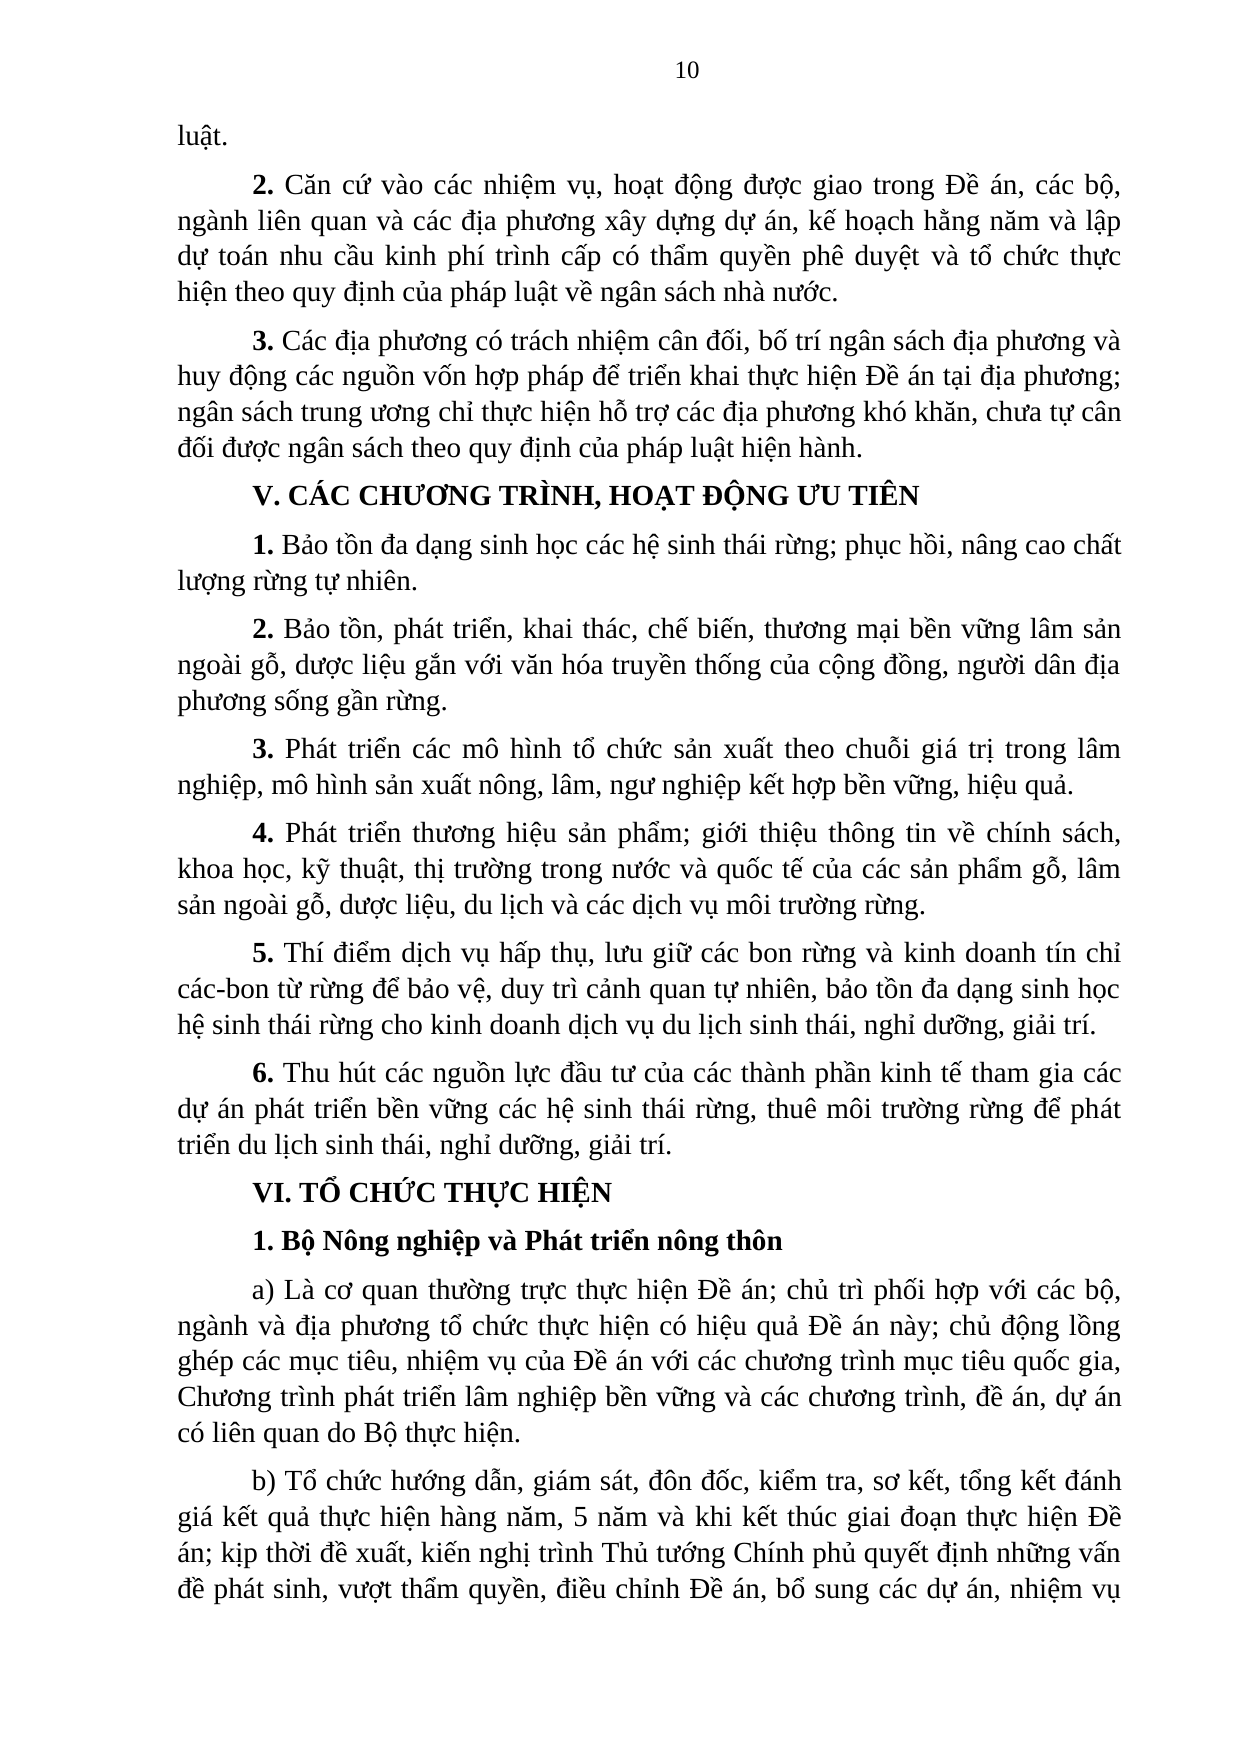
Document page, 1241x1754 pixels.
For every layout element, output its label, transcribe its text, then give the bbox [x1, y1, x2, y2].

text 3. Phát triển các mô hình tổ chức sản xuất theo chuỗi giá trị trong lâm nghiệp, mô hình sản xuất nông, lâm, ngư nghiệp kết hợp bền vững, hiệu quả. [177, 731, 1122, 800]
text 2. Căn cứ vào các nhiệm vụ, hoạt động được giao trong Đề án, các bộ, ngành liên quan và các địa phương xây dựng dự án, kế hoạch hằng năm và lập dự toán nhu cầu kinh phí trình cấp có thẩm quyền phê duyệt và tổ chức thực hiện theo quy định của pháp luật về ngân sách nhà nước. [177, 167, 1122, 308]
text 2. Bảo tồn, phát triển, khai thác, chế biến, thương mại bền vững lâm sản ngoài gỗ, dược liệu gắn với văn hóa truyền thống của cộng đồng, người dân địa phương sống gần rừng. [177, 611, 1122, 716]
text VI. TỔ CHỨC THỰC HIỆN [177, 1175, 1122, 1209]
text 1. Bảo tồn đa dạng sinh học các hệ sinh thái rừng; phục hồi, nâng cao chất lượng rừng tự nhiên. [177, 527, 1122, 596]
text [177, 1463, 1122, 1604]
text V. CÁC CHƯƠNG TRÌNH, HOẠT ĐỘNG ƯU TIÊN [177, 478, 1122, 512]
text 4. Phát triển thương hiệu sản phẩm; giới thiệu thông tin về chính sách, khoa học, kỹ thuật, thị trường trong nước và quốc tế của các sản phẩm gỗ, lâm sản ngoài gỗ, dược liệu, du lịch và các dịch vụ môi trường rừng. [177, 815, 1122, 920]
text 3. Các địa phương có trách nhiệm cân đối, bố trí ngân sách địa phương và huy động các nguồn vốn hợp pháp để triển khai thực hiện Đề án tại địa phương; ngân sách trung ương chỉ thực hiện hỗ trợ các địa phương khó khăn, chưa tự cân đối được ngân sách theo quy định của pháp luật hiện hành. [177, 323, 1122, 464]
text 5. Thí điểm dịch vụ hấp thụ, lưu giữ các bon rừng và kinh doanh tín chỉ các-bon từ rừng để bảo vệ, duy trì cảnh quan tự nhiên, bảo tồn đa dạng sinh học hệ sinh thái rừng cho kinh doanh dịch vụ du lịch sinh thái, nghỉ dưỡng, giải trí. [177, 935, 1122, 1040]
text a) Là cơ quan thường trực thực hiện Đề án; chủ trì phối hợp với các bộ, ngành và địa phương tổ chức thực hiện có hiệu quả Đề án này; chủ động lồng ghép các mục tiêu, nhiệm vụ của Đề án với các chương trình mục tiêu quốc gia, Chương trình phát triển lâm nghiệp bền vững và các chương trình, đề án, dự án có liên quan do Bộ thực hiện. [177, 1272, 1122, 1449]
text 6. Thu hút các nguồn lực đầu tư của các thành phần kinh tế tham gia các dự án phát triển bền vững các hệ sinh thái rừng, thuê môi trường rừng để phát triển du lịch sinh thái, nghỉ dưỡng, giải trí. [177, 1055, 1122, 1160]
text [177, 118, 1122, 152]
subtitle 1. Bộ Nông nghiệp và Phát triển nông thôn [177, 1223, 1122, 1257]
